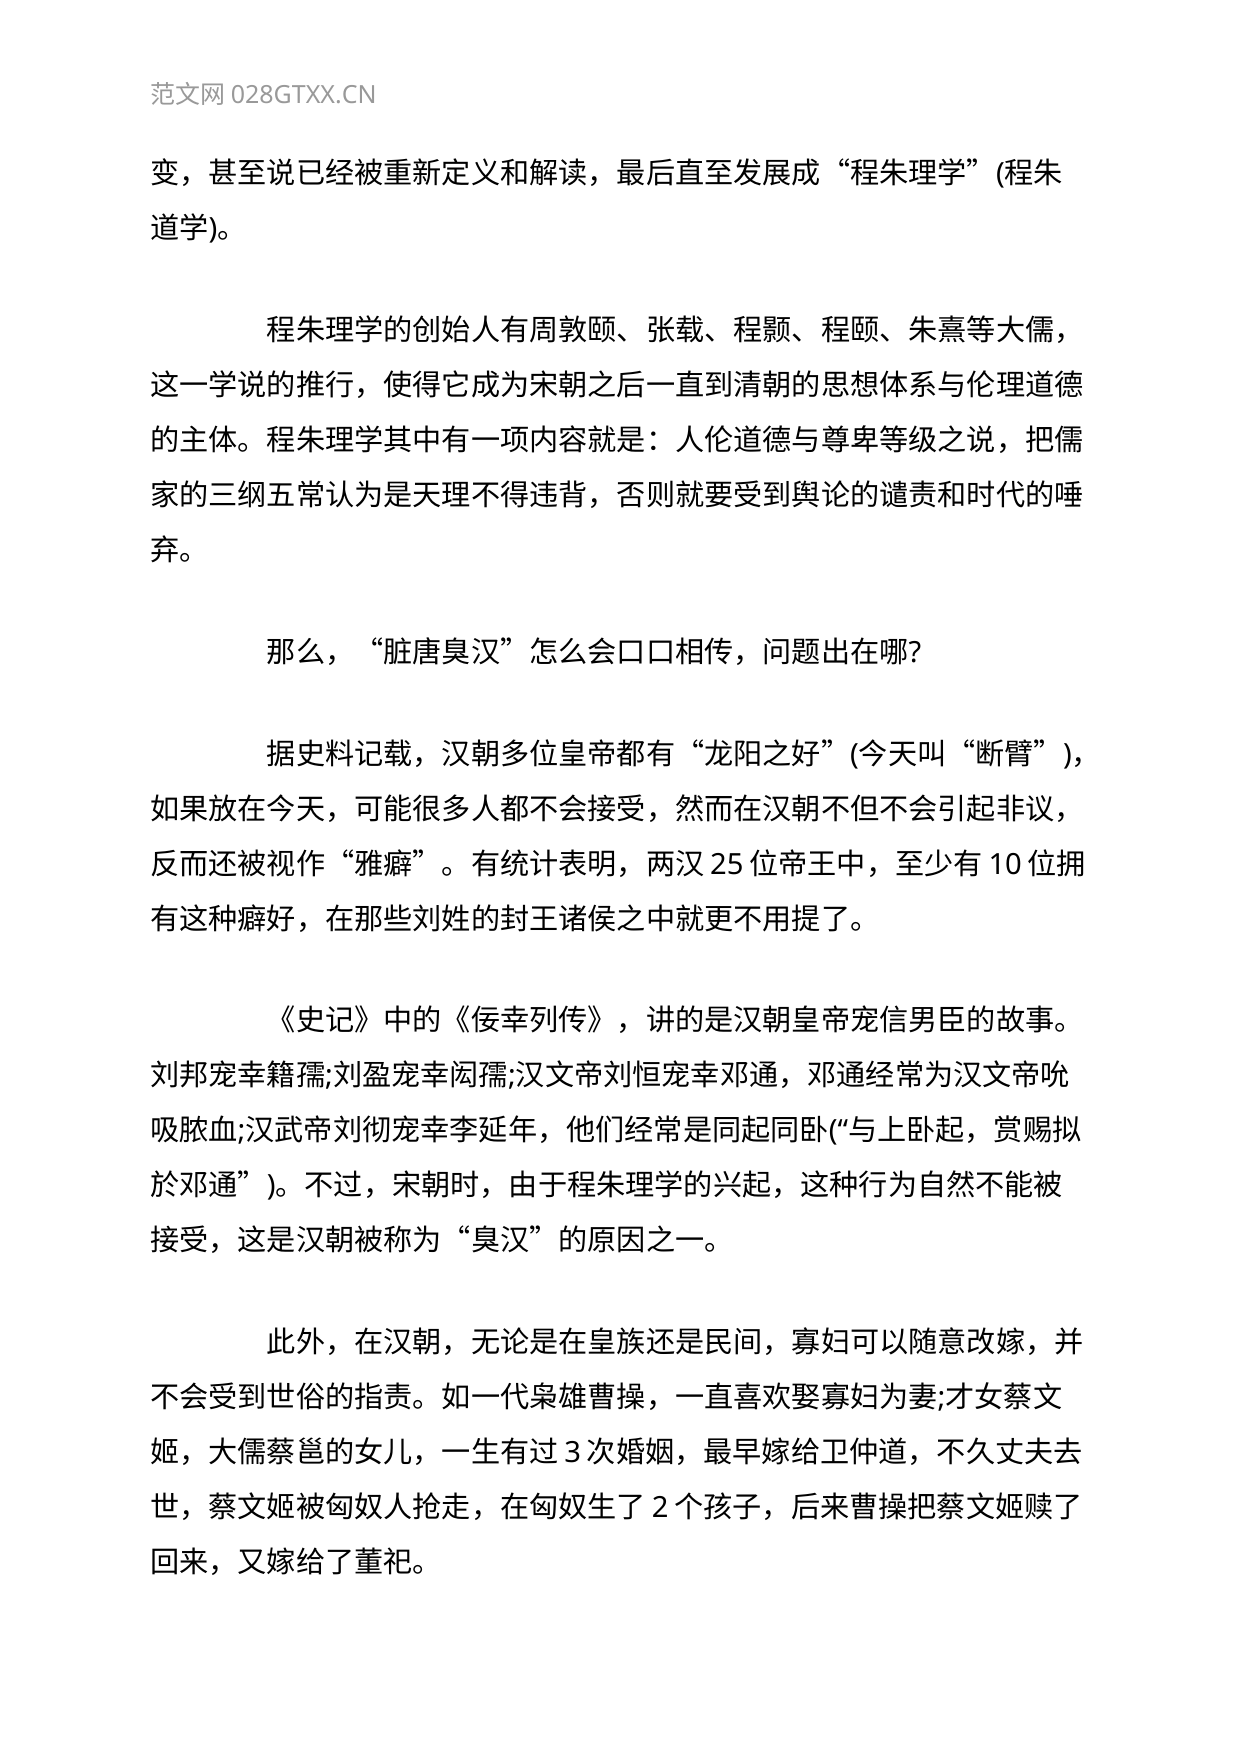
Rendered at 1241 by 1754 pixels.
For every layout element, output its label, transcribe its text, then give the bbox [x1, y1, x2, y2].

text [150, 150, 1090, 247]
text 据史料记载，汉朝多位皇帝都有“龙阳之好”(今天叫“断臂”)，如果放在今天，可能很多人都不会接受，然而在汉朝不但不会引起非议，反而还被视作“雅癖”。有统计表明，两汉25位帝王中，至少有10位拥有这种癖好，在那些刘姓的封王诸侯之中就更不用提了。 [150, 730, 1090, 937]
text 那么，“脏唐臭汉”怎么会口口相传，问题出在哪? [150, 628, 1090, 671]
text 此外，在汉朝，无论是在皇族还是民间，寡妇可以随意改嫁，并不会受到世俗的指责。如一代枭雄曹操，一直喜欢娶寡妇为妻;才女蔡文姬，大儒蔡邕的女儿，一生有过3次婚姻，最早嫁给卫仲道，不久丈夫去世，蔡文姬被匈奴人抢走，在匈奴生了2个孩子，后来曹操把蔡文姬赎了回来，又嫁给了董祀。 [150, 1319, 1090, 1581]
text 程朱理学的创始人有周敦颐、张载、程颢、程颐、朱熹等大儒，这一学说的推行，使得它成为宋朝之后一直到清朝的思想体系与伦理道德的主体。程朱理学其中有一项内容就是：人伦道德与尊卑等级之说，把儒家的三纲五常认为是天理不得违背，否则就要受到舆论的谴责和时代的唾弃。 [150, 307, 1090, 569]
text 《史记》中的《佞幸列传》，讲的是汉朝皇帝宠信男臣的故事。刘邦宠幸籍孺;刘盈宠幸闳孺;汉文帝刘恒宠幸邓通，邓通经常为汉文帝吮吸脓血;汉武帝刘彻宠幸李延年，他们经常是同起同卧(“与上卧起，赏赐拟於邓通”)。不过，宋朝时，由于程朱理学的兴起，这种行为自然不能被接受，这是汉朝被称为“臭汉”的原因之一。 [150, 997, 1090, 1259]
